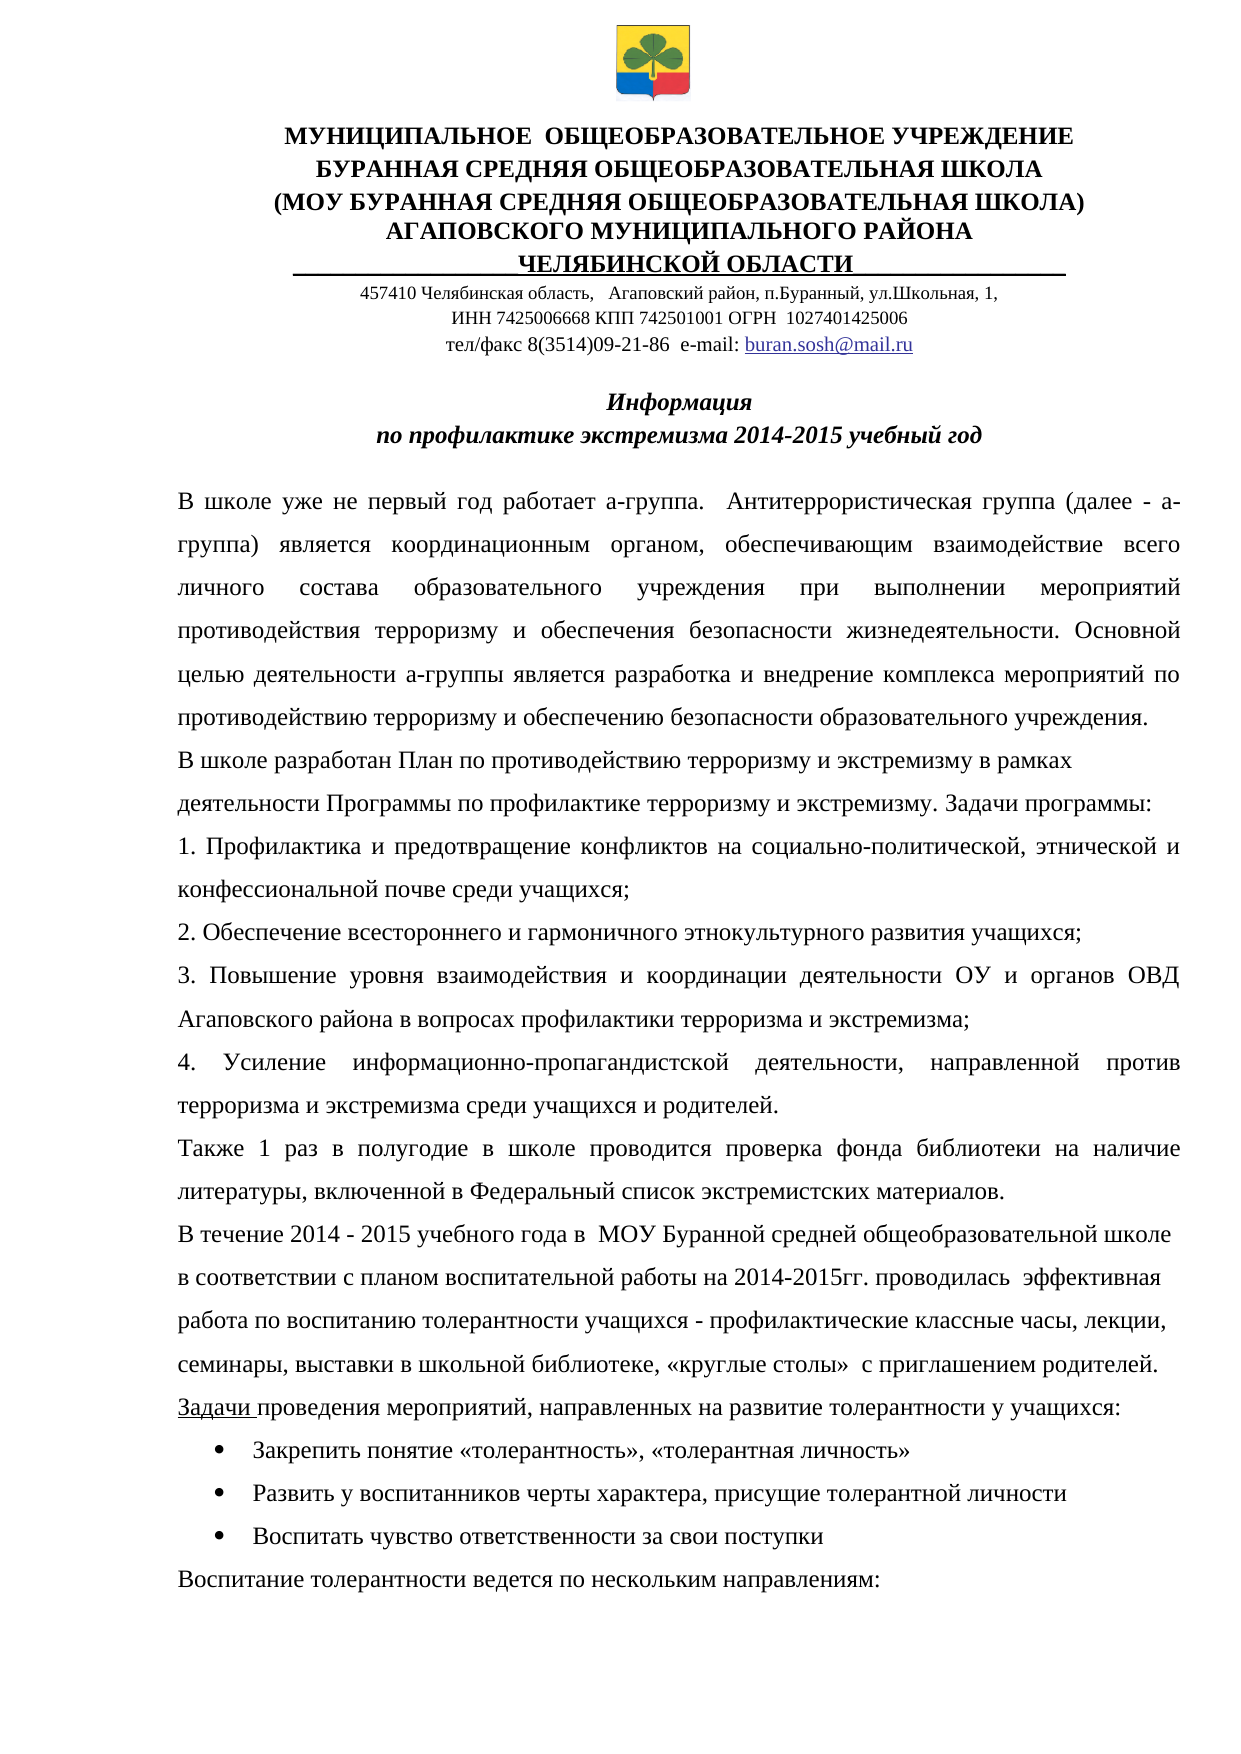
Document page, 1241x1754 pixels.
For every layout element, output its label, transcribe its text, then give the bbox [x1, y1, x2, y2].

list Развить у воспитанников черты характера, присущие толерантной личности [215, 1478, 1181, 1507]
text В школе разработан План по противодействию терроризму и экстремизму в рамках деятельности Программы по профилактике терроризму и экстремизму. Задачи программы: [177, 745, 1181, 817]
text __________________ЧЕЛЯБИНСКОЙ ОБЛАСТИ_________________ [177, 249, 1181, 278]
text тел/факс 8(3514)09-21-86 e-mail: buran.sosh@mail.ru [177, 332, 1181, 356]
text БУРАННАЯ СРЕДНЯЯ ОБЩЕОБРАЗОВАТЕЛЬНАЯ ШКОЛА [177, 154, 1181, 183]
text МУНИЦИПАЛЬНОЕ ОБЩЕОБРАЗОВАТЕЛЬНОЕ УЧРЕЖДЕНИЕ [177, 44, 1181, 150]
text 457410 Челябинская область, Агаповский район, п.Буранный, ул.Школьная, 1, [177, 282, 1181, 304]
text 1. Профилактика и предотвращение конфликтов на социально-политической, этнической и конфессиональной почве среди учащихся; [177, 831, 1181, 903]
text 3. Повышение уровня взаимодействия и координации деятельности ОУ и органов ОВД Агаповского района в вопросах профилактики терроризма и экстремизма; [177, 961, 1181, 1032]
list Закрепить понятие «толерантность», «толерантная личность» [215, 1435, 1181, 1464]
text В течение 2014 - 2015 учебного года в МОУ Буранной средней общеобразовательной школе [177, 1219, 1181, 1248]
text АГАПОВСКОГО МУНИЦИПАЛЬНОГО РАЙОНА [177, 216, 1181, 245]
text 2. Обеспечение всестороннего и гармоничного этнокультурного развития учащихся; [177, 917, 1181, 946]
text по профилактике экстремизма 2014-2015 учебный год [177, 420, 1181, 449]
text (МОУ БУРАННАЯ СРЕДНЯЯ ОБЩЕОБРАЗОВАТЕЛЬНАЯ ШКОЛА) [177, 187, 1181, 216]
text в соответствии с планом воспитательной работы на 2014-2015гг. проводилась эффективная работа по воспитанию толерантности учащихся - профилактические классные часы, лекции, семинары, выставки в школьной библиотеке, «круглые столы» с приглашением родителей. [177, 1262, 1181, 1377]
text ИНН 7425006668 КПП 742501001 ОГРН 1027401425006 [177, 307, 1181, 329]
text Задачи проведения мероприятий, направленных на развитие толерантности у учащихся: [177, 1392, 1181, 1421]
list Воспитать чувство ответственности за свои поступки [215, 1521, 1181, 1550]
text В школе уже не первый год работает а-группа. Антитеррористическая группа (далее - а-группа) является координационным органом, обеспечивающим взаимодействие всего личного состава образовательного учреждения при выполнении мероприятий противодействия терроризму и обеспечения безопасности жизнедеятельности. Основной целью деятельности а-группы является разработка и внедрение комплекса мероприятий по противодействию терроризму и обеспечению безопасности образовательного учреждения. [177, 486, 1181, 731]
text Также 1 раз в полугодие в школе проводится проверка фонда библиотеки на наличие литературы, включенной в Федеральный список экстремистских материалов. [177, 1133, 1181, 1205]
text Воспитание толерантности ведется по нескольким направлениям: [177, 1564, 1181, 1593]
text Информация [177, 387, 1181, 416]
text 4. Усиление информационно-пропагандистской деятельности, направленной против терроризма и экстремизма среди учащихся и родителей. [177, 1047, 1181, 1119]
